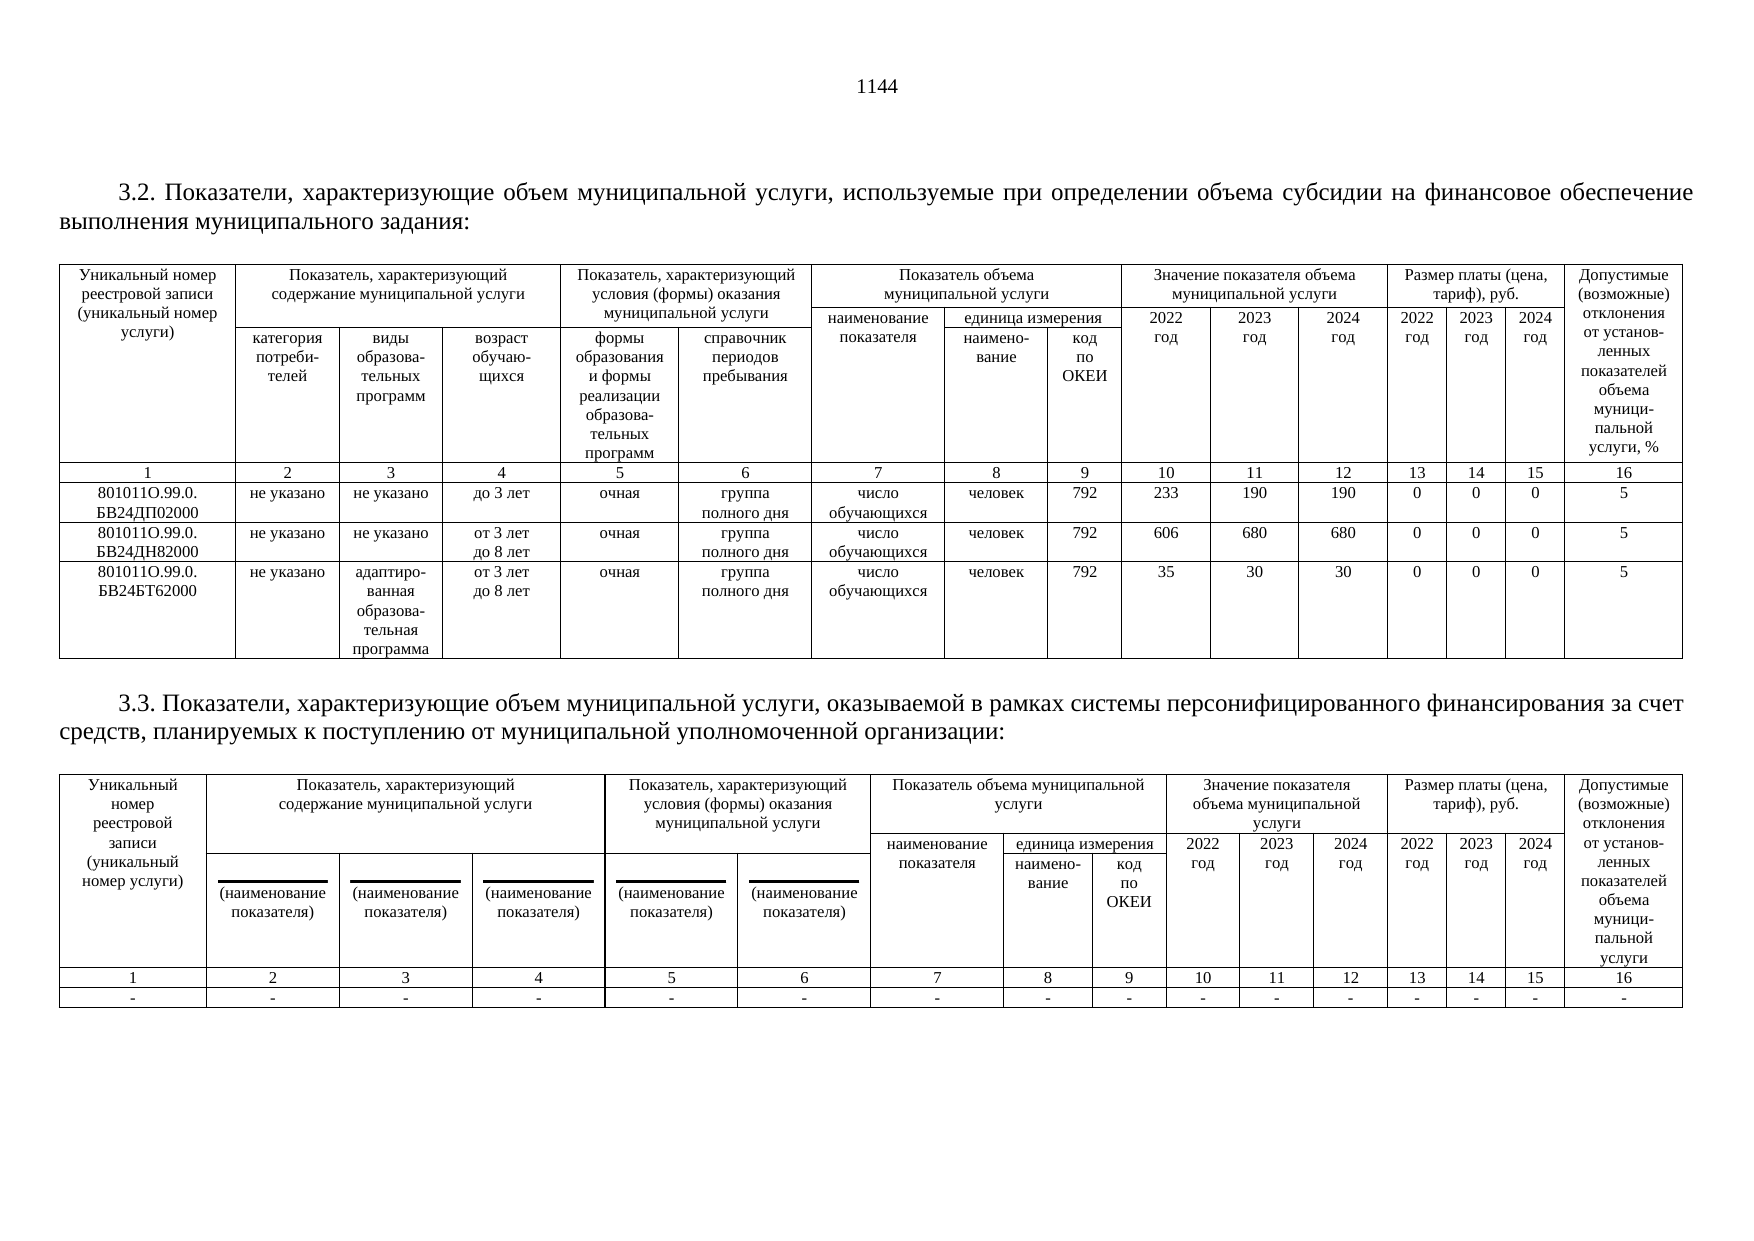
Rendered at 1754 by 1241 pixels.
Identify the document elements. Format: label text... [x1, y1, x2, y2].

table_cell 0 [1388, 562, 1446, 658]
table_cell наимено-вание [1004, 854, 1092, 967]
table_cell - [1167, 988, 1239, 1007]
table_cell 8 [945, 463, 1047, 482]
table_cell наименование показателя [812, 308, 944, 462]
table_cell 3 [340, 968, 472, 987]
table_cell - [1388, 988, 1446, 1007]
table_cell 5 [561, 463, 678, 482]
table_cell 801011О.99.0. БВ24ДП02000 [60, 483, 235, 522]
table_cell 13 [1388, 463, 1446, 482]
table_cell 680 [1299, 523, 1387, 561]
table_cell 0 [1506, 562, 1564, 658]
table_header Допустимые (возможные) отклонения от установ-ленных показателей объема муници-пальной услуги, % [1565, 265, 1682, 462]
table_cell - [1447, 988, 1505, 1007]
table_cell 801011О.99.0. БВ24БТ62000 [60, 562, 235, 658]
table_cell 7 [812, 463, 944, 482]
table_cell 5 [1565, 523, 1682, 561]
table_cell справочник периодов пребывания [679, 328, 811, 462]
table_cell 0 [1506, 483, 1564, 522]
table_cell 14 [1447, 968, 1505, 987]
table_cell 792 [1048, 562, 1121, 658]
table_cell 0 [1447, 483, 1505, 522]
table_cell очная [561, 562, 678, 658]
table_cell 680 [1211, 523, 1298, 561]
table_cell 12 [1299, 463, 1387, 482]
table_cell (наименование показателя) [207, 854, 339, 967]
table_cell 2023 год [1240, 834, 1313, 967]
table_cell (наименование показателя) [738, 854, 870, 967]
table_cell 9 [1093, 968, 1166, 987]
table_cell 30 [1211, 562, 1298, 658]
table_header Допустимые (возможные) отклонения от установ-ленных показателей объема муници-пальной услуги [1565, 775, 1682, 967]
table_cell 0 [1447, 523, 1505, 561]
table_cell 2024 год [1506, 834, 1564, 967]
table_cell 3 [340, 463, 442, 482]
table_cell единица измерения [945, 308, 1121, 327]
table_cell - [340, 988, 472, 1007]
table_cell 5 [1565, 562, 1682, 658]
table_cell виды образова-тельных программ [340, 328, 442, 462]
table_cell 12 [1314, 968, 1387, 987]
table_cell 9 [1048, 463, 1121, 482]
text 3.2. Показатели, характеризующие объем муниципальной услуги, используемые при определении объема субсидии на финансовое обеспечение выполнения муниципального задания: [59, 177, 1695, 235]
table_cell 801011О.99.0. БВ24ДН82000 [60, 523, 235, 561]
table_cell до 3 лет [443, 483, 560, 522]
table_cell наименование показателя [871, 834, 1003, 967]
table_cell - [1506, 988, 1564, 1007]
table_header Показатель объема муниципальной услуги [871, 775, 1166, 832]
table_cell человек [945, 562, 1047, 658]
table_cell 2023 год [1447, 834, 1505, 967]
table_cell 10 [1167, 968, 1239, 987]
table_cell число обучающихся [812, 562, 944, 658]
table_cell 2022 год [1122, 308, 1210, 462]
table_cell - [1240, 988, 1313, 1007]
table_cell наимено-вание [945, 328, 1047, 462]
table_cell очная [561, 483, 678, 522]
table_cell 2 [207, 968, 339, 987]
table_cell 2022 год [1388, 834, 1446, 967]
table_cell 5 [606, 968, 737, 987]
table_cell 11 [1240, 968, 1313, 987]
table_cell 13 [1388, 968, 1446, 987]
table_cell 1 [60, 968, 206, 987]
table_cell 11 [1211, 463, 1298, 482]
table_header Показатель объема муниципальной услуги [812, 265, 1121, 307]
table_cell группа полного дня [679, 562, 811, 658]
table_cell 2023 год [1447, 308, 1505, 462]
table_cell не указано [340, 523, 442, 561]
table_cell 0 [1388, 523, 1446, 561]
table_cell 30 [1299, 562, 1387, 658]
table_cell число обучающихся [812, 523, 944, 561]
table_cell - [207, 988, 339, 1007]
table_cell 6 [679, 463, 811, 482]
table_cell не указано [340, 483, 442, 522]
table_cell (наименование показателя) [473, 854, 604, 967]
table_cell 2 [236, 463, 339, 482]
table_cell 0 [1447, 562, 1505, 658]
table_header Размер платы (цена, тариф), руб. [1388, 265, 1564, 307]
table_cell 6 [738, 968, 870, 987]
table_cell 5 [1565, 483, 1682, 522]
table_cell 190 [1299, 483, 1387, 522]
table_cell 16 [1565, 463, 1682, 482]
table_header Показатель, характеризующий условия (формы) оказания муниципальной услуги [606, 775, 870, 853]
table_cell 16 [1565, 968, 1682, 987]
table_cell 1 [60, 463, 235, 482]
text 3.3. Показатели, характеризующие объем муниципальной услуги, оказываемой в рамках системы персонифицированного финансирования за счет средств, планируемых к поступлению от муниципальной уполномоченной организации: [59, 688, 1695, 745]
table_cell не указано [236, 562, 339, 658]
table_cell - [60, 988, 206, 1007]
table_cell человек [945, 523, 1047, 561]
table_cell от 3 лет до 8 лет [443, 523, 560, 561]
table_cell категория потреби-телей [236, 328, 339, 462]
table_cell 8 [1004, 968, 1092, 987]
table_cell единица измерения [1004, 834, 1166, 853]
table_cell 0 [1388, 483, 1446, 522]
table_cell 233 [1122, 483, 1210, 522]
table_cell 2024 год [1506, 308, 1564, 462]
table_cell число обучающихся [812, 483, 944, 522]
table_cell группа полного дня [679, 523, 811, 561]
table_cell код по ОКЕИ [1093, 854, 1166, 967]
table_cell 4 [443, 463, 560, 482]
table_cell 7 [871, 968, 1003, 987]
table_header Уникальный номер реестровой записи (уникальный номер услуги) [60, 265, 235, 462]
table_cell 15 [1506, 968, 1564, 987]
table_cell (наименование показателя) [606, 854, 737, 967]
table_cell - [1093, 988, 1166, 1007]
table_cell возраст обучаю-щихся [443, 328, 560, 462]
table_cell человек [945, 483, 1047, 522]
table_cell - [1314, 988, 1387, 1007]
table_cell 2022 год [1167, 834, 1239, 967]
table_cell 2022 год [1388, 308, 1446, 462]
table_cell - [1565, 988, 1682, 1007]
table_cell 15 [1506, 463, 1564, 482]
table_header Показатель, характеризующий содержание муниципальной услуги [236, 265, 560, 327]
table_cell 606 [1122, 523, 1210, 561]
table_cell очная [561, 523, 678, 561]
table_cell 2023 год [1211, 308, 1298, 462]
table_header Размер платы (цена, тариф), руб. [1388, 775, 1564, 832]
table_cell адаптиро-ванная образова-тельная программа [340, 562, 442, 658]
table_cell (наименование показателя) [340, 854, 472, 967]
table_cell не указано [236, 483, 339, 522]
table_cell - [1004, 988, 1092, 1007]
table_cell 792 [1048, 523, 1121, 561]
table_cell группа полного дня [679, 483, 811, 522]
table_cell 0 [1506, 523, 1564, 561]
table_header Значение показателя объема муниципальной услуги [1122, 265, 1387, 307]
table_cell 2024 год [1314, 834, 1387, 967]
table_cell - [473, 988, 604, 1007]
table_cell 190 [1211, 483, 1298, 522]
table_cell код по ОКЕИ [1048, 328, 1121, 462]
table_cell 792 [1048, 483, 1121, 522]
table_header Показатель, характеризующий содержание муниципальной услуги [207, 775, 604, 853]
table_cell от 3 лет до 8 лет [443, 562, 560, 658]
table_header Уникальный номер реестровой записи (уникальный номер услуги) [60, 775, 206, 967]
table_header Значение показателя объема муниципальной услуги [1167, 775, 1387, 832]
table_cell 2024 год [1299, 308, 1387, 462]
table_cell 10 [1122, 463, 1210, 482]
table_cell 4 [473, 968, 604, 987]
table_cell 35 [1122, 562, 1210, 658]
table_cell не указано [236, 523, 339, 561]
table_cell - [738, 988, 870, 1007]
table_cell - [606, 988, 737, 1007]
table_cell - [871, 988, 1003, 1007]
table_cell формы образования и формы реализации образова-тельных программ [561, 328, 678, 462]
table_header Показатель, характеризующий условия (формы) оказания муниципальной услуги [561, 265, 811, 327]
table_cell 14 [1447, 463, 1505, 482]
